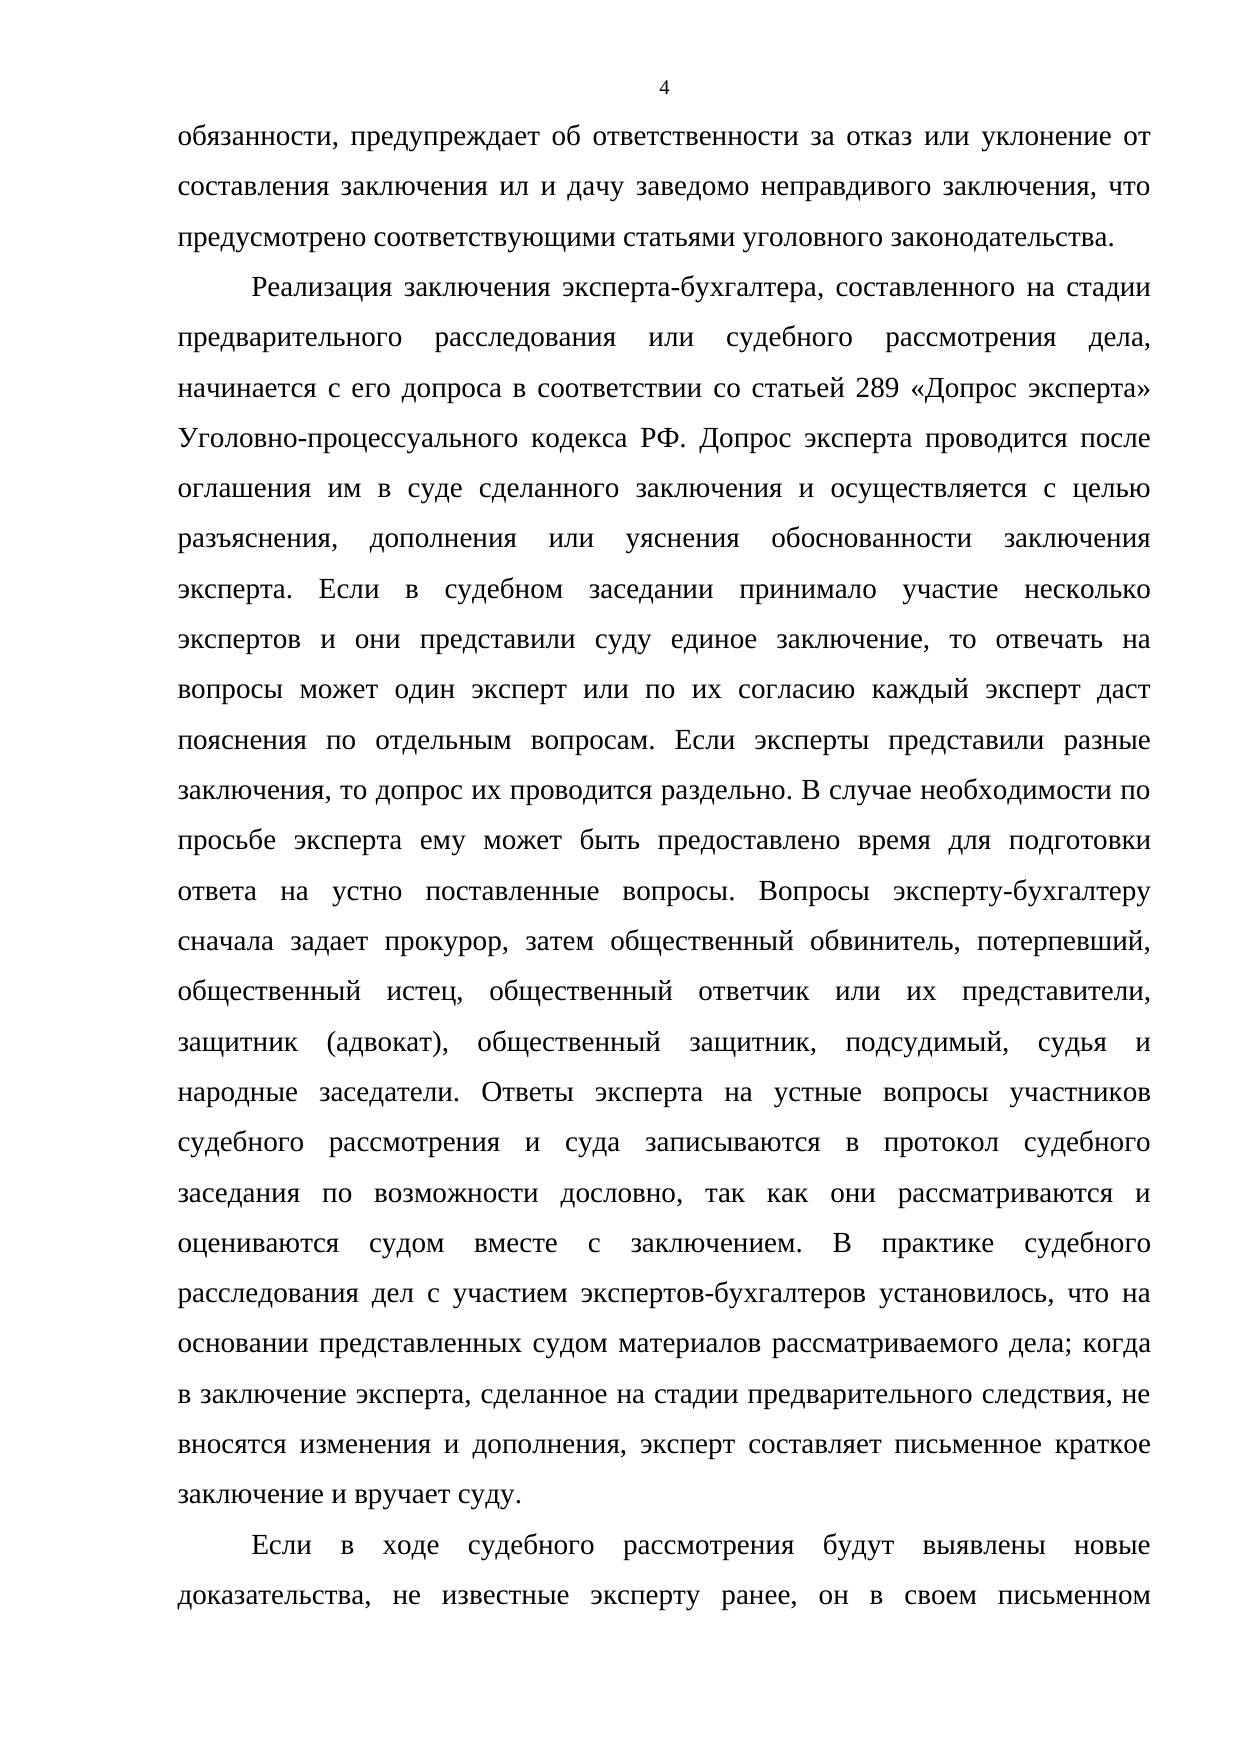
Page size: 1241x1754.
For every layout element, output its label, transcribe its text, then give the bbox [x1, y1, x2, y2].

text Реализация заключения эксперта-бухгалтера, составленного на стадии предварительного расследования или судебного рассмотрения дела, начинается с его допроса в соответствии со статьей 289 «Допрос эксперта» Уголовно-процессуального кодекса РФ. Допрос эксперта проводится после оглашения им в суде сделанного заключения и осуществляется с целью разъяснения, дополнения или уяснения обоснованности заключения эксперта. Если в судебном заседании принимало участие несколько экспертов и они представили суду единое заключение, то отвечать на вопросы может один эксперт или по их согласию каждый эксперт даст пояснения по отдельным вопросам. Если эксперты представили разные заключения, то допрос их проводится раздельно. В случае необходимости по просьбе эксперта ему может быть предоставлено время для подготовки ответа на устно поставленные вопросы. Вопросы эксперту-бухгалтеру сначала задает прокурор, затем общественный обвинитель, потерпевший, общественный истец, общественный ответчик или их представители, защитник (адвокат), общественный защитник, подсудимый, судья и народные заседатели. Ответы эксперта на устные вопросы участников судебного рассмотрения и суда записываются в протокол судебного заседания по возможности дословно, так как они рассматриваются и оцениваются судом вместе с заключением. В практике судебного расследования дел с участием экспертов-бухгалтеров установилось, что на основании представленных судом материалов рассматриваемого дела; когда в заключение эксперта, сделанное на стадии предварительного следствия, не вносятся изменения и дополнения, эксперт составляет письменное краткое заключение и вручает суду. [177, 269, 1152, 1510]
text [177, 1527, 1152, 1611]
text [177, 118, 1152, 252]
